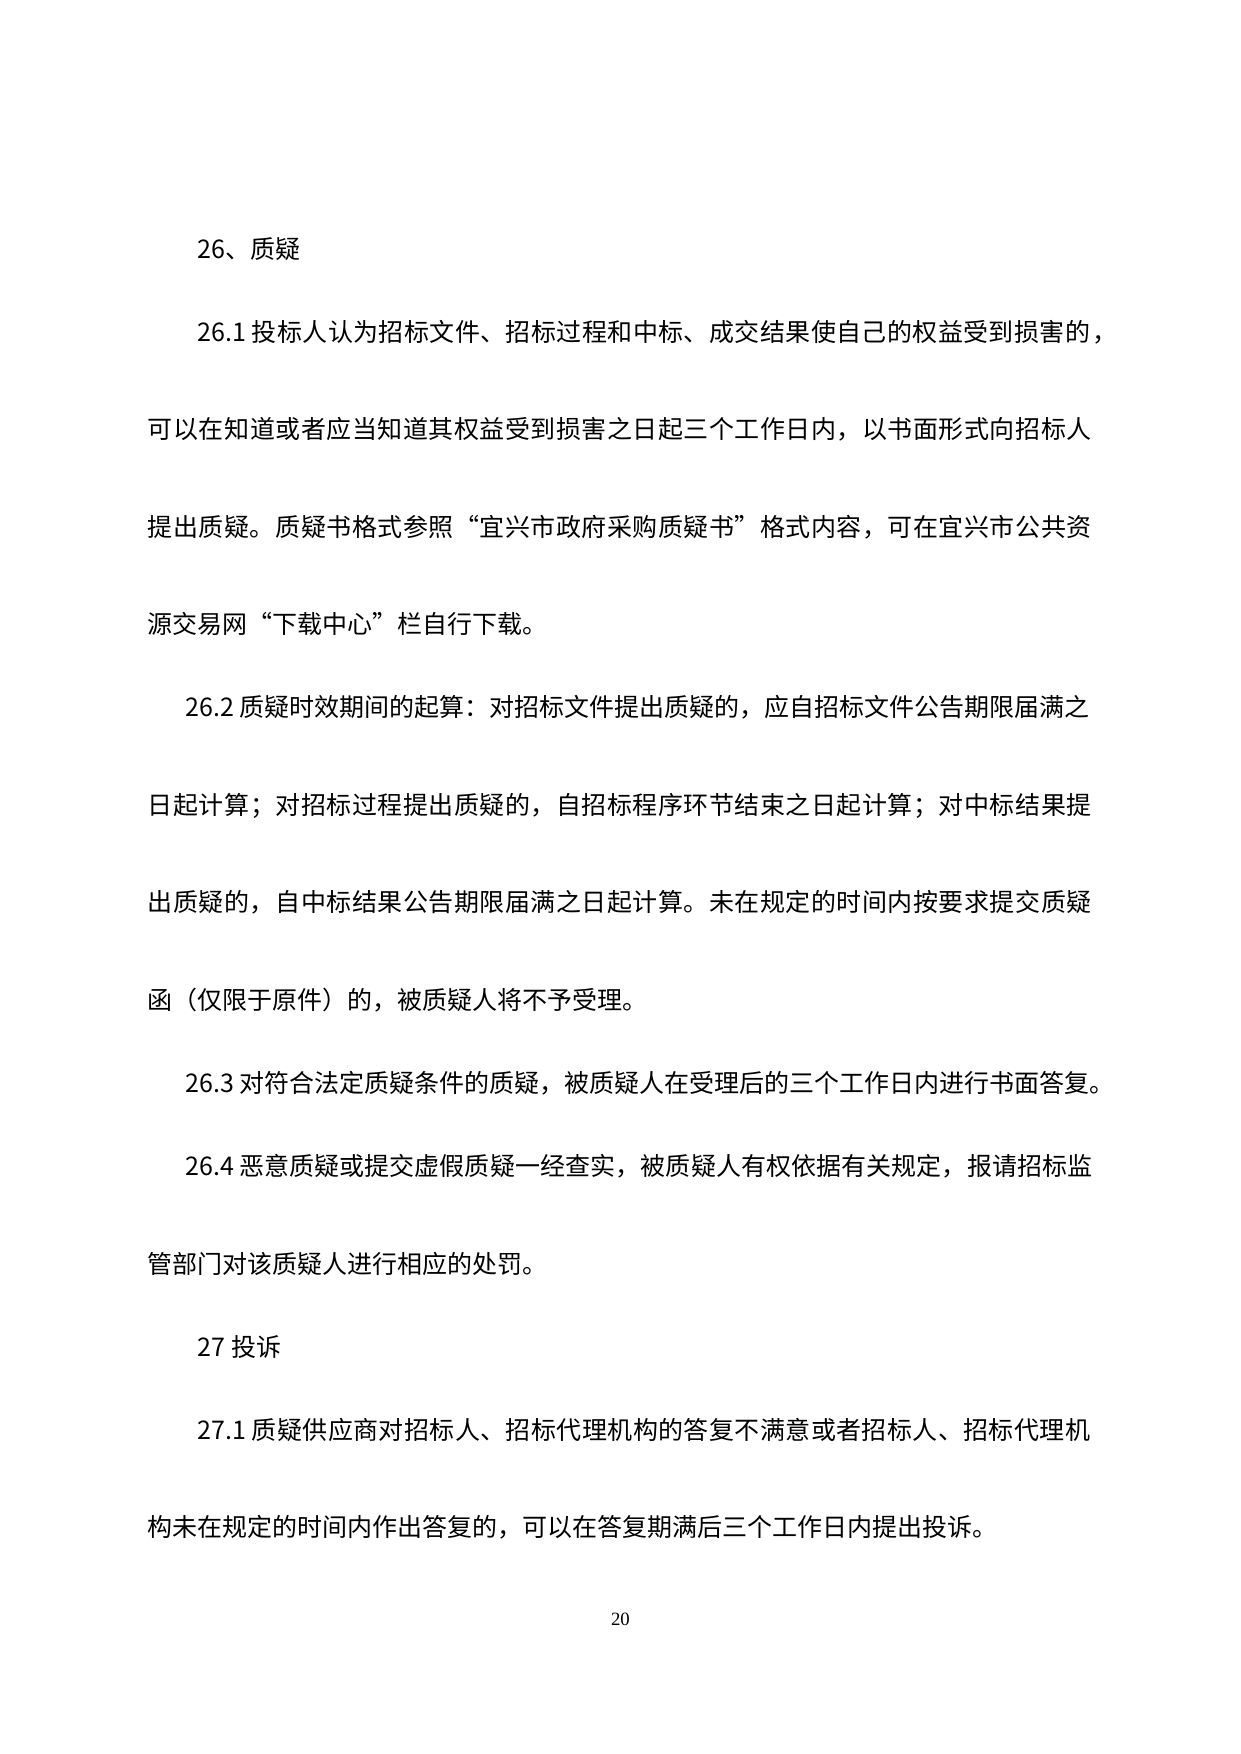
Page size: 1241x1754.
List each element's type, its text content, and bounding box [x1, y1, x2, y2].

text 26.4恶意质疑或提交虚假质疑一经查实，被质疑人有权依据有关规定，报请招标监管部门对该质疑人进行相应的处罚。 [148, 1132, 1092, 1295]
text 27 投诉 [148, 1313, 1092, 1378]
text 26.1投标人认为招标文件、招标过程和中标、成交结果使自己的权益受到损害的，可以在知道或者应当知道其权益受到损害之日起三个工作日内，以书面形式向招标人提出质疑。质疑书格式参照“宜兴市政府采购质疑书”格式内容，可在宜兴市公共资源交易网“下载中心”栏自行下载。 [148, 298, 1092, 655]
text 27.1质疑供应商对招标人、招标代理机构的答复不满意或者招标人、招标代理机构未在规定的时间内作出答复的，可以在答复期满后三个工作日内提出投诉。 [148, 1396, 1092, 1558]
text 26.3 对符合法定质疑条件的质疑，被质疑人在受理后的三个工作日内进行书面答复。 [148, 1049, 1092, 1114]
text 26.2 质疑时效期间的起算：对招标文件提出质疑的，应自招标文件公告期限届满之日起计算；对招标过程提出质疑的，自招标程序环节结束之日起计算；对中标结果提出质疑的，自中标结果公告期限届满之日起计算。未在规定的时间内按要求提交质疑函（仅限于原件）的，被质疑人将不予受理。 [148, 673, 1092, 1031]
text 26、质疑 [148, 215, 1092, 280]
